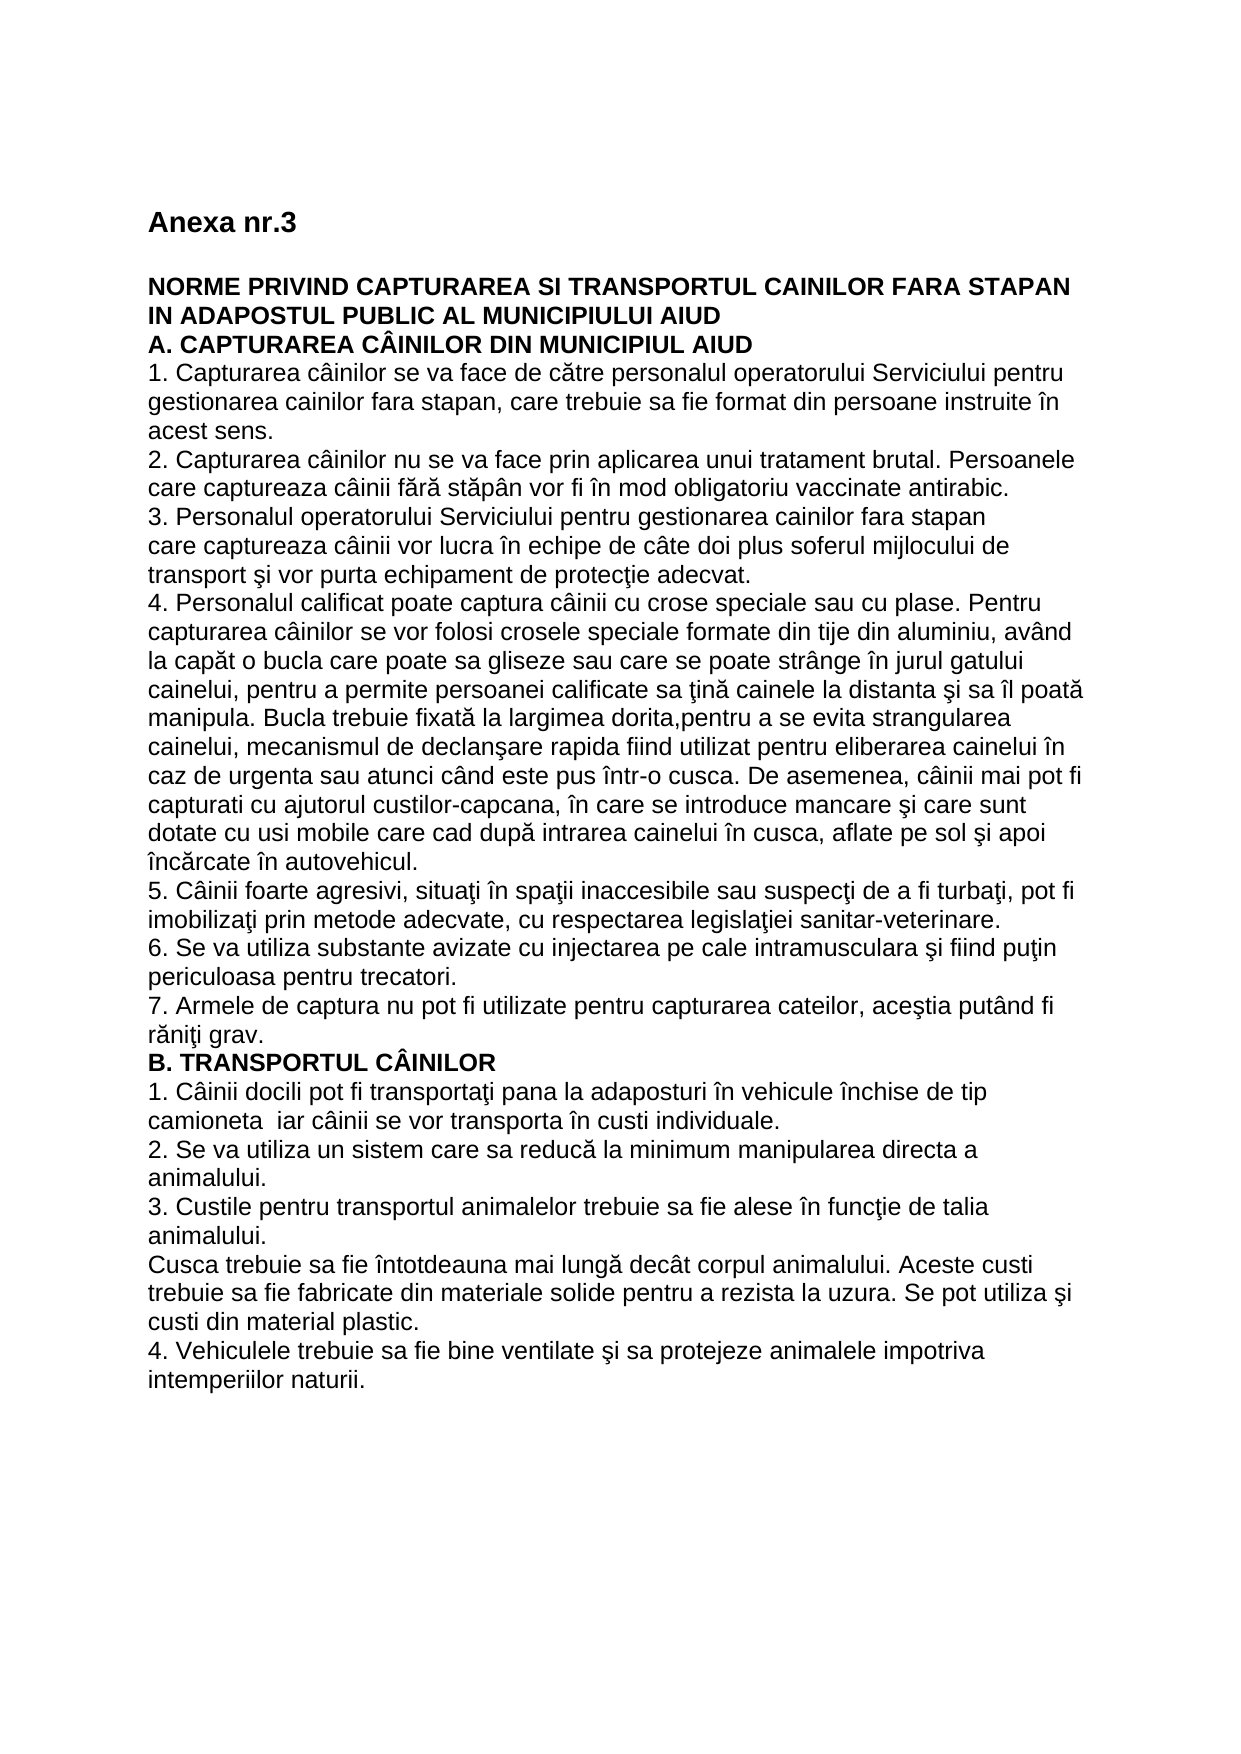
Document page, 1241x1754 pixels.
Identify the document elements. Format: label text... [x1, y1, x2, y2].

text 3. Personalul operatorului Serviciului pentru gestionarea cainilor fara stapan [148, 502, 1093, 531]
text 4. Personalul calificat poate captura câinii cu crose speciale sau cu plase. Pentru capturarea câinilor se vor folosi crosele speciale formate din tije din aluminiu, având la capăt o bucla care poate sa gliseze sau care se poate strânge în jurul gatului cainelui, pentru a permite persoanei calificate sa ţină cainele la distanta şi sa îl poată manipula. Bucla trebuie fixată la largimea dorita,pentru a se evita strangularea cainelui, mecanismul de declanşare rapida fiind utilizat pentru eliberarea cainelui în caz de urgenta sau atunci când este pus într-o cusca. De asemenea, câinii mai pot fi capturati cu ajutorul custilor-capcana, în care se introduce mancare şi care sunt dotate cu usi mobile care cad după intrarea cainelui în cusca, aflate pe sol şi apoi încărcate în autovehicul. [148, 588, 1093, 876]
text gestionarea cainilor fara stapan, care trebuie sa fie format din persoane instruite în acest sens. [148, 387, 1093, 445]
text 2. Capturarea câinilor nu se va face prin aplicarea unui tratament brutal. Persoanele care captureaza câinii fără stăpân vor fi în mod obligatoriu vaccinate antirabic. [148, 445, 1093, 502]
text transport şi vor purta echipament de protecţie adecvat. [148, 560, 1093, 588]
text 1. Capturarea câinilor se va face de către personalul operatorului Serviciului pentru [148, 358, 1093, 387]
text Cusca trebuie sa fie întotdeauna mai lungă decât corpul animalului. Aceste custi trebuie sa fie fabricate din materiale solide pentru a rezista la uzura. Se pot utiliza şi custi din material plastic. [148, 1250, 1093, 1336]
text B. TRANSPORTUL CÂINILOR [148, 1048, 1093, 1077]
text IN ADAPOSTUL PUBLIC AL MUNICIPIULUI AIUD [148, 301, 1093, 330]
text 6. Se va utiliza substante avizate cu injectarea pe cale intramusculara şi fiind puţin periculoasa pentru trecatori. [148, 933, 1093, 991]
text Anexa nr.3 [148, 205, 1093, 239]
text care captureaza câinii vor lucra în echipe de câte doi plus soferul mijlocului de [148, 531, 1093, 560]
text 1. Câinii docili pot fi transportaţi pana la adaposturi în vehicule închise de tip camioneta iar câinii se vor transporta în custi individuale. [148, 1077, 1093, 1135]
text NORME PRIVIND CAPTURAREA SI TRANSPORTUL CAINILOR FARA STAPAN [148, 272, 1093, 301]
text 4. Vehiculele trebuie sa fie bine ventilate şi sa protejeze animalele impotriva intemperiilor naturii. [148, 1336, 1093, 1393]
text 2. Se va utiliza un sistem care sa reducă la minimum manipularea directa a animalului. [148, 1135, 1093, 1192]
text 3. Custile pentru transportul animalelor trebuie sa fie alese în funcţie de talia animalului. [148, 1192, 1093, 1250]
text imobilizaţi prin metode adecvate, cu respectarea legislaţiei sanitar-veterinare. [148, 905, 1093, 933]
text A. CAPTURAREA CÂINILOR DIN MUNICIPIUL AIUD [148, 330, 1093, 358]
text 5. Câinii foarte agresivi, situaţi în spaţii inaccesibile sau suspecţi de a fi turbaţi, pot fi [148, 876, 1093, 905]
text 7. Armele de captura nu pot fi utilizate pentru capturarea cateilor, aceştia putând fi răniţi grav. [148, 991, 1093, 1048]
